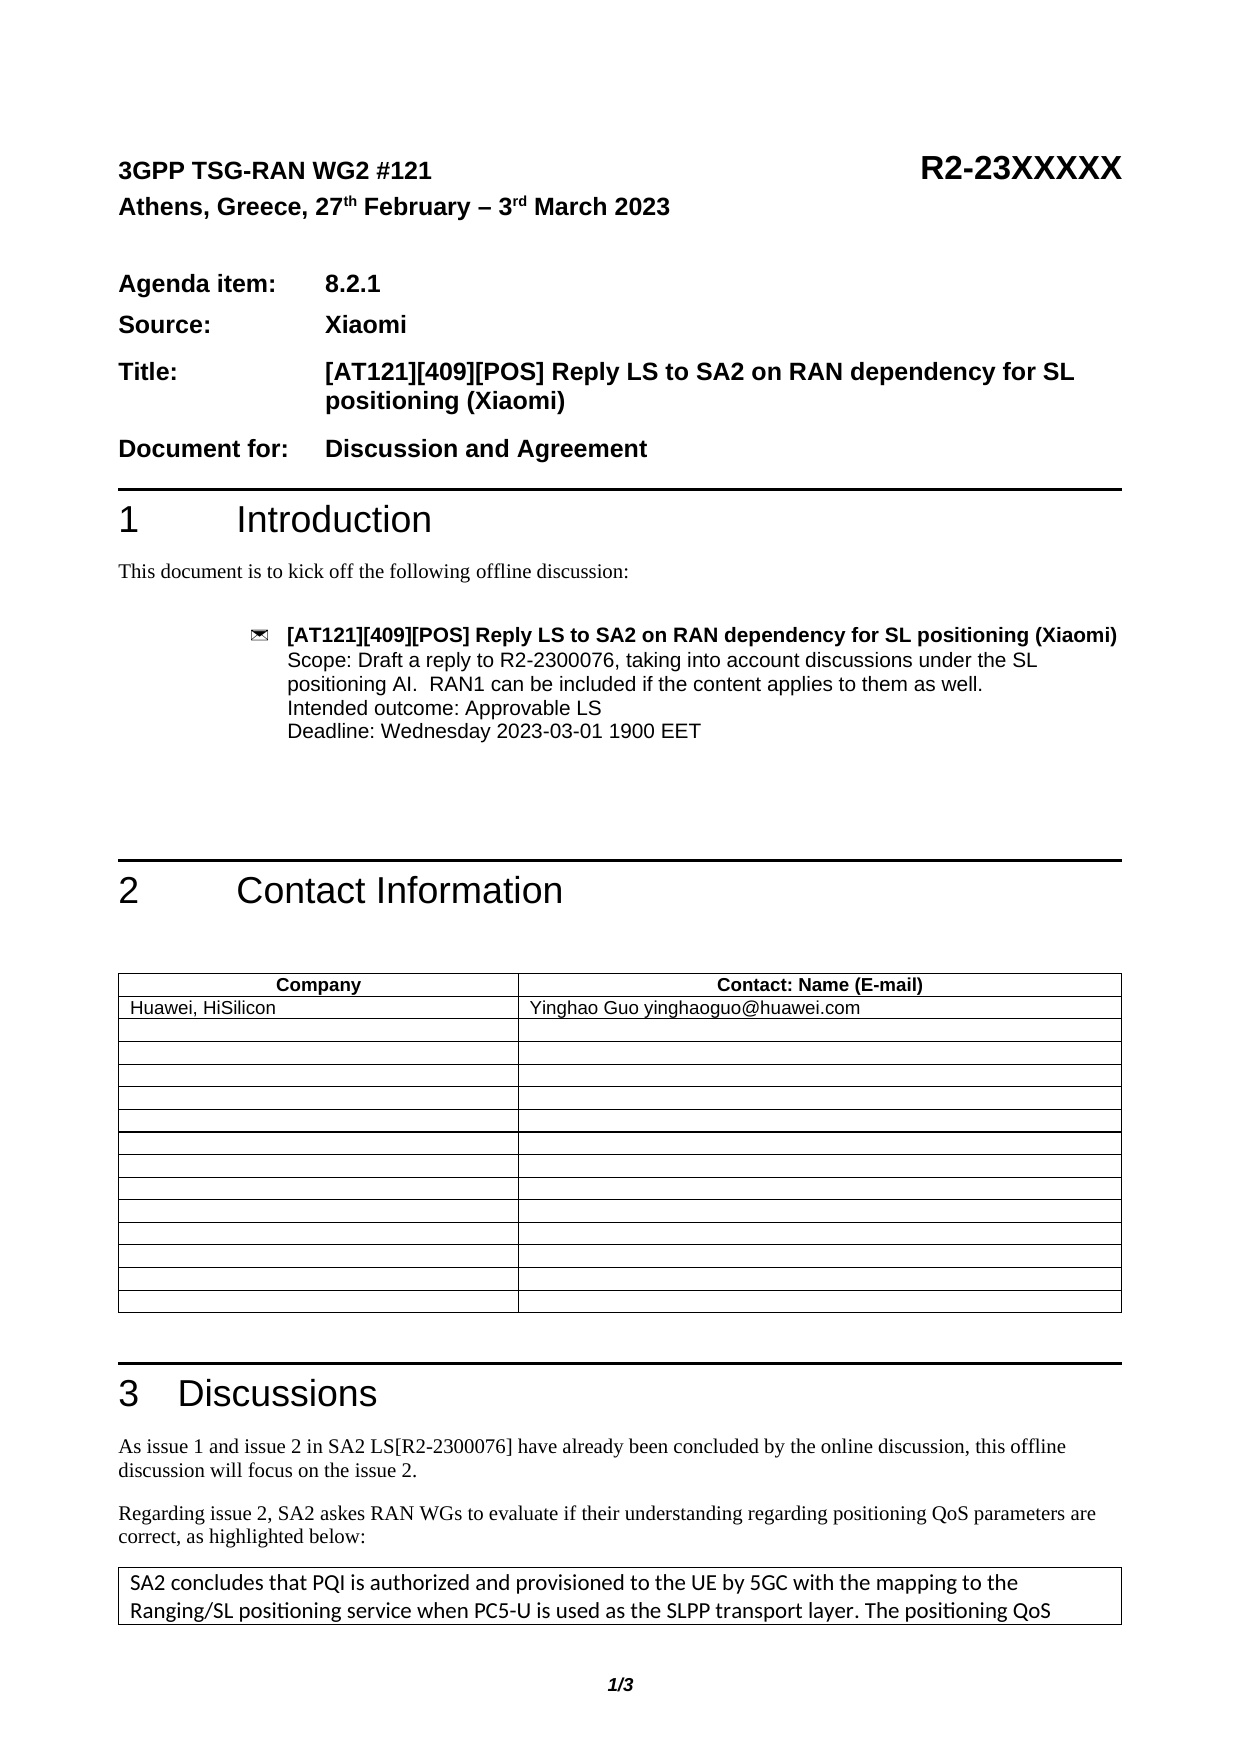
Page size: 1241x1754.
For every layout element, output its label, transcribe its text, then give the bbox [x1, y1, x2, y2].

text Title: [AT121][409][POS] Reply LS to SA2 on RAN dependency for SL positioning (Xiaomi) [118, 357, 1122, 415]
text Agenda item: 8.2.1 [118, 269, 1122, 297]
table_cell [519, 1110, 1121, 1131]
text 3GPP TSG-RAN WG2 #121 R2-23XXXXX [118, 148, 1122, 186]
table_cell [119, 1268, 518, 1289]
text [AT121][409][POS] Reply LS to SA2 on RAN dependency for SL positioning (Xiaomi) [249, 623, 1122, 647]
text Scope: Draft a reply to R2-2300076, taking into account discussions under the SL positioning AI. RAN1 can be included if the content applies to them as well. [249, 647, 1122, 695]
table_cell [119, 1019, 518, 1041]
table_header Contact: Name (E-mail) [519, 974, 1121, 996]
subtitle Discussions [118, 1365, 1122, 1415]
table_cell [119, 1087, 518, 1109]
text Source: Xiaomi [118, 310, 1122, 339]
subtitle 1 Introduction [118, 491, 1122, 540]
table_cell [519, 1042, 1121, 1063]
text Deadline: Wednesday 2023-03-01 1900 EET [249, 719, 1122, 743]
table_cell [519, 1133, 1121, 1154]
text Regarding issue 2, SA2 askes RAN WGs to evaluate if their understanding regarding positioning QoS parameters are correct, as highlighted below: [118, 1500, 1122, 1548]
table_cell [119, 1223, 518, 1244]
table_header Company [119, 974, 518, 996]
table_cell [519, 1087, 1121, 1109]
table_cell [119, 1133, 518, 1154]
text Intended outcome: Approvable LS [249, 695, 1122, 719]
table_cell [119, 1065, 518, 1086]
table_cell Yinghao Guo yinghaoguo@huawei.com [519, 997, 1121, 1018]
table_cell [519, 1065, 1121, 1086]
subtitle 2 Contact Information [118, 862, 1122, 912]
table_cell Huawei, HiSilicon [119, 997, 518, 1018]
table_cell [119, 1200, 518, 1222]
table_cell [519, 1223, 1121, 1244]
text This document is to kick off the following offline discussion: [118, 559, 1122, 583]
table_cell [519, 1200, 1121, 1222]
text As issue 1 and issue 2 in SA2 LS[R2-2300076] have already been concluded by the online discussion, this offline discussion will focus on the issue 2. [118, 1433, 1122, 1482]
table_cell [519, 1245, 1121, 1267]
text Athens, Greece, 27th February – 3rd March 2023 [118, 192, 1122, 221]
table_cell [119, 1245, 518, 1267]
table_cell [519, 1291, 1121, 1312]
table_cell [519, 1155, 1121, 1177]
table_cell [119, 1155, 518, 1177]
table_cell [119, 1110, 518, 1131]
text Document for: Discussion and Agreement [118, 434, 1122, 462]
table_cell [119, 1042, 518, 1063]
table_cell [119, 1178, 518, 1199]
table_cell [519, 1178, 1121, 1199]
table_cell [519, 1019, 1121, 1041]
table_cell [519, 1268, 1121, 1289]
table_cell [119, 1291, 518, 1312]
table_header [119, 1568, 1121, 1624]
